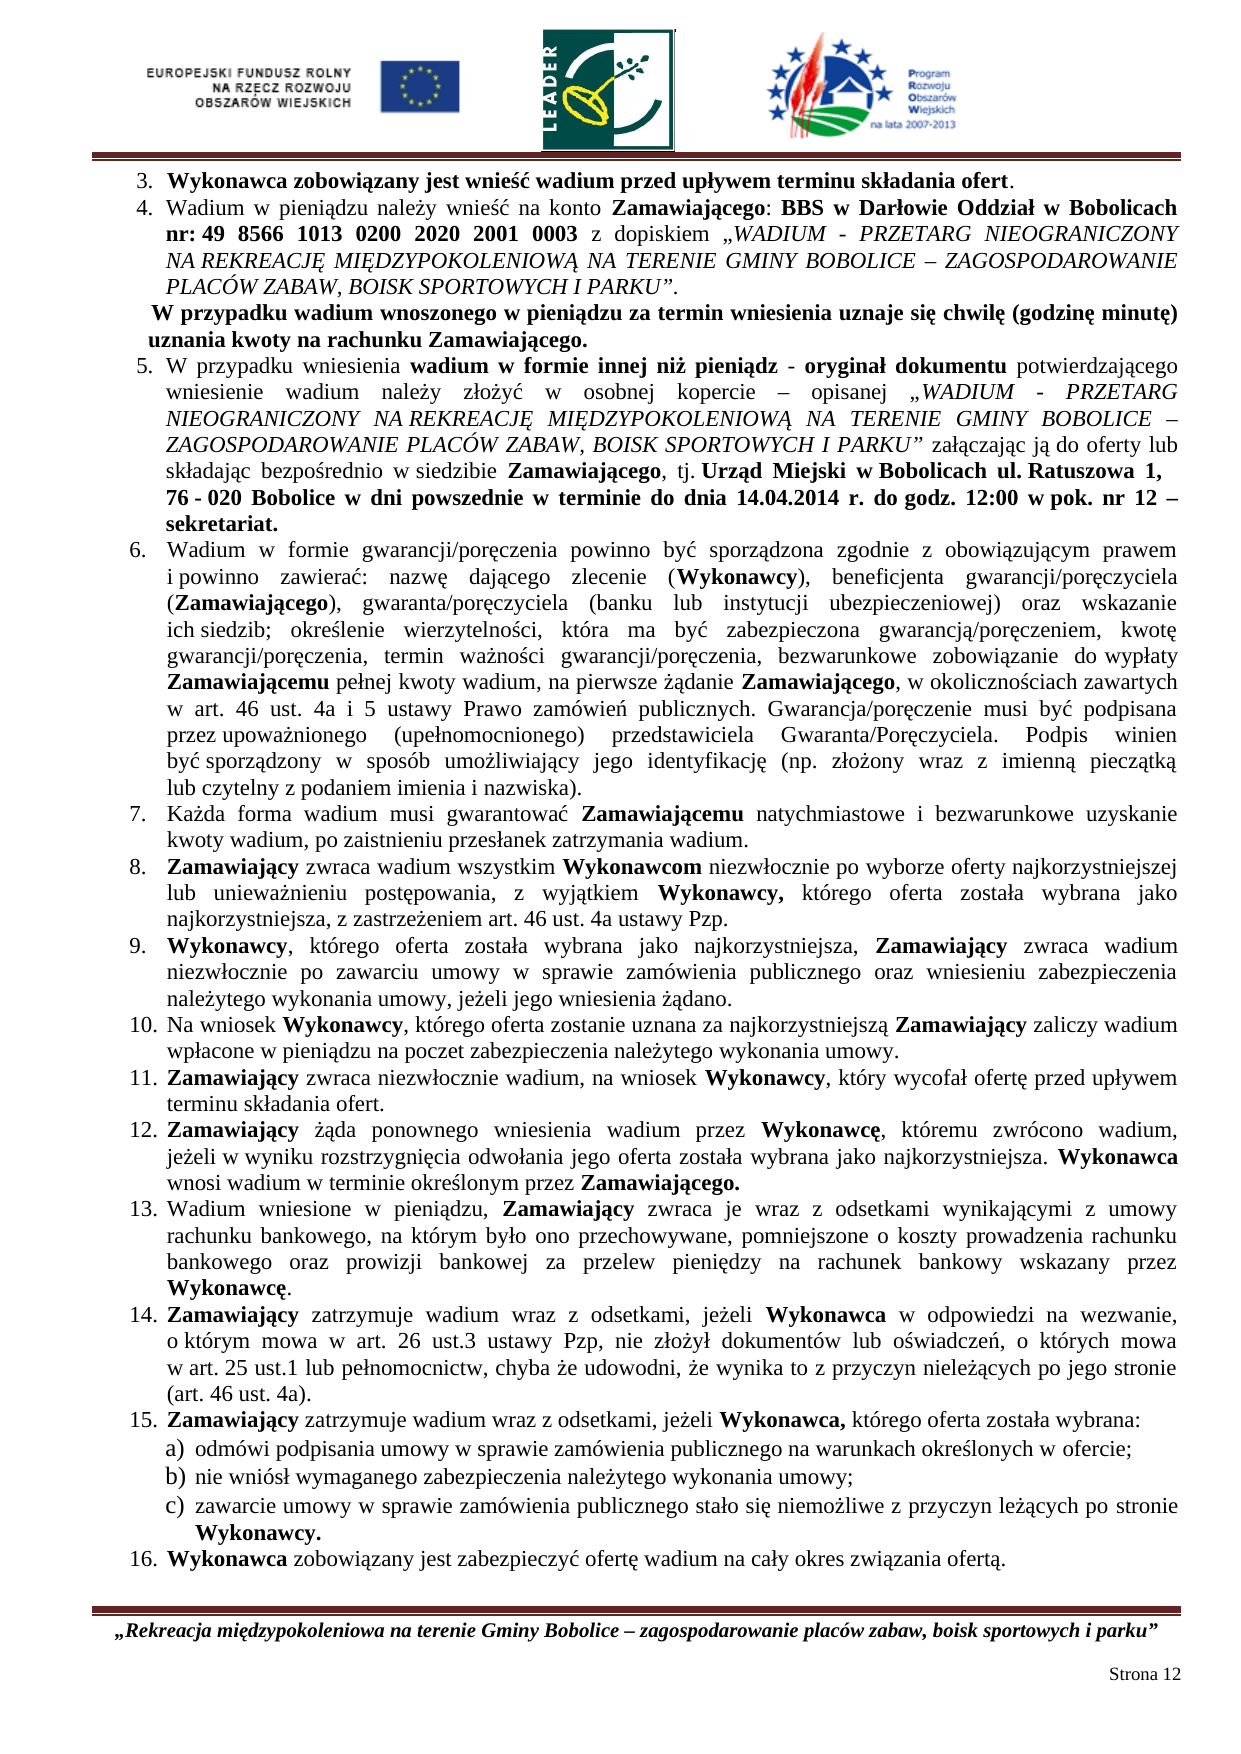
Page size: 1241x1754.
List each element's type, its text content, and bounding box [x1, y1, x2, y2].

list Wadium wniesione w pieniądzu, Zamawiający zwraca je wraz z odsetkami wynikającymi z umowy rachunku bankowego, na którym było ono przechowywane, pomniejszone o koszty prowadzenia rachunku bankowego oraz prowizji bankowej za przelew pieniędzy na rachunek bankowy wskazany przez Wykonawcę. [129, 1195, 1178, 1301]
list Na wniosek Wykonawcy, którego oferta zostanie uznana za najkorzystniejszą Zamawiający zaliczy wadium wpłacone w pieniądzu na poczet zabezpieczenia należytego wykonania umowy. [129, 1011, 1178, 1064]
list Zamawiający żąda ponownego wniesienia wadium przez Wykonawcę, któremu zwrócono wadium, jeżeli w wyniku rozstrzygnięcia odwołania jego oferta została wybrana jako najkorzystniejsza. Wykonawca wnosi wadium w terminie określonym przez Zamawiającego. [129, 1116, 1178, 1195]
list Wykonawcy, którego oferta została wybrana jako najkorzystniejsza, Zamawiający zwraca wadium niezwłocznie po zawarciu umowy w sprawie zamówienia publicznego oraz wniesieniu zabezpieczenia należytego wykonania umowy, jeżeli jego wniesienia żądano. [129, 932, 1178, 1011]
list Wykonawca zobowiązany jest wnieść wadium przed upływem terminu składania ofert. [136, 168, 1178, 194]
list Zamawiający zwraca wadium wszystkim Wykonawcom niezwłocznie po wyborze oferty najkorzystniejszej lub unieważnieniu postępowania, z wyjątkiem Wykonawcy, którego oferta została wybrana jako najkorzystniejsza, z zastrzeżeniem art. 46 ust. 4a ustawy Pzp. [129, 853, 1178, 932]
list W przypadku wniesienia wadium w formie innej niż pieniądz - oryginał dokumentu potwierdzającego wniesienie wadium należy złożyć w osobnej kopercie – opisanej „WADIUM - PRZETARG NIEOGRANICZONY NA REKREACJĘ MIĘDZYPOKOLENIOWĄ NA TERENIE GMINY BOBOLICE – ZAGOSPODAROWANIE PLACÓW ZABAW, BOISK SPORTOWYCH I PARKU” załączając ją do oferty lub składając bezpośrednio w siedzibie Zamawiającego, tj. Urząd Miejski w Bobolicach ul. Ratuszowa 1, 76 - 020 Bobolice w dni powszednie w terminie do dnia 14.04.2014 r. do godz. 12:00 w pok. nr 12 – sekretariat. [136, 352, 1178, 537]
list nie wniósł wymaganego zabezpieczenia należytego wykonania umowy; [165, 1461, 1178, 1490]
list zawarcie umowy w sprawie zamówienia publicznego stało się niemożliwe z przyczyn leżących po stronie Wykonawcy. [165, 1490, 1178, 1545]
list odmówi podpisania umowy w sprawie zamówienia publicznego na warunkach określonych w ofercie; [165, 1433, 1178, 1461]
list Zamawiający zatrzymuje wadium wraz z odsetkami, jeżeli Wykonawca w odpowiedzi na wezwanie, o którym mowa w art. 26 ust.3 ustawy Pzp, nie złożył dokumentów lub oświadczeń, o których mowa w art. 25 ust.1 lub pełnomocnictw, chyba że udowodni, że wynika to z przyczyn nieleżących po jego stronie (art. 46 ust. 4a). [129, 1301, 1178, 1406]
list Wadium w pieniądzu należy wnieść na konto Zamawiającego: BBS w Darłowie Oddział w Bobolicach nr: 49 8566 1013 0200 2020 2001 0003 z dopiskiem „WADIUM - PRZETARG NIEOGRANICZONY NA REKREACJĘ MIĘDZYPOKOLENIOWĄ NA TERENIE GMINY BOBOLICE – ZAGOSPODAROWANIE PLACÓW ZABAW, BOISK SPORTOWYCH I PARKU”. [136, 194, 1178, 299]
list Zamawiający zatrzymuje wadium wraz z odsetkami, jeżeli Wykonawca, którego oferta została wybrana: [129, 1406, 1178, 1433]
list Każda forma wadium musi gwarantować Zamawiającemu natychmiastowe i bezwarunkowe uzyskanie kwoty wadium, po zaistnieniu przesłanek zatrzymania wadium. [129, 800, 1178, 853]
list Wykonawca zobowiązany jest zabezpieczyć ofertę wadium na cały okres związania ofertą. [129, 1545, 1178, 1572]
list Wadium w formie gwarancji/poręczenia powinno być sporządzona zgodnie z obowiązującym prawem i powinno zawierać: nazwę dającego zlecenie (Wykonawcy), beneficjenta gwarancji/poręczyciela (Zamawiającego), gwaranta/poręczyciela (banku lub instytucji ubezpieczeniowej) oraz wskazanie ich siedzib; określenie wierzytelności, która ma być zabezpieczona gwarancją/poręczeniem, kwotę gwarancji/poręczenia, termin ważności gwarancji/poręczenia, bezwarunkowe zobowiązanie do wypłaty Zamawiającemu pełnej kwoty wadium, na pierwsze żądanie Zamawiającego, w okolicznościach zawartych w art. 46 ust. 4a i 5 ustawy Prawo zamówień publicznych. Gwarancja/poręczenie musi być podpisana przez upoważnionego (upełnomocnionego) przedstawiciela Gwaranta/Poręczyciela. Podpis winien być sporządzony w sposób umożliwiający jego identyfikację (np. złożony wraz z imienną pieczątką lub czytelny z podaniem imienia i nazwiska). [129, 537, 1178, 800]
text W przypadku wadium wnoszonego w pieniądzu za termin wniesienia uznaje się chwilę (godzinę minutę) uznania kwoty na rachunku Zamawiającego. [148, 299, 1178, 352]
list Zamawiający zwraca niezwłocznie wadium, na wniosek Wykonawcy, który wycofał ofertę przed upływem terminu składania ofert. [129, 1064, 1178, 1116]
picture [96, 18, 1033, 152]
